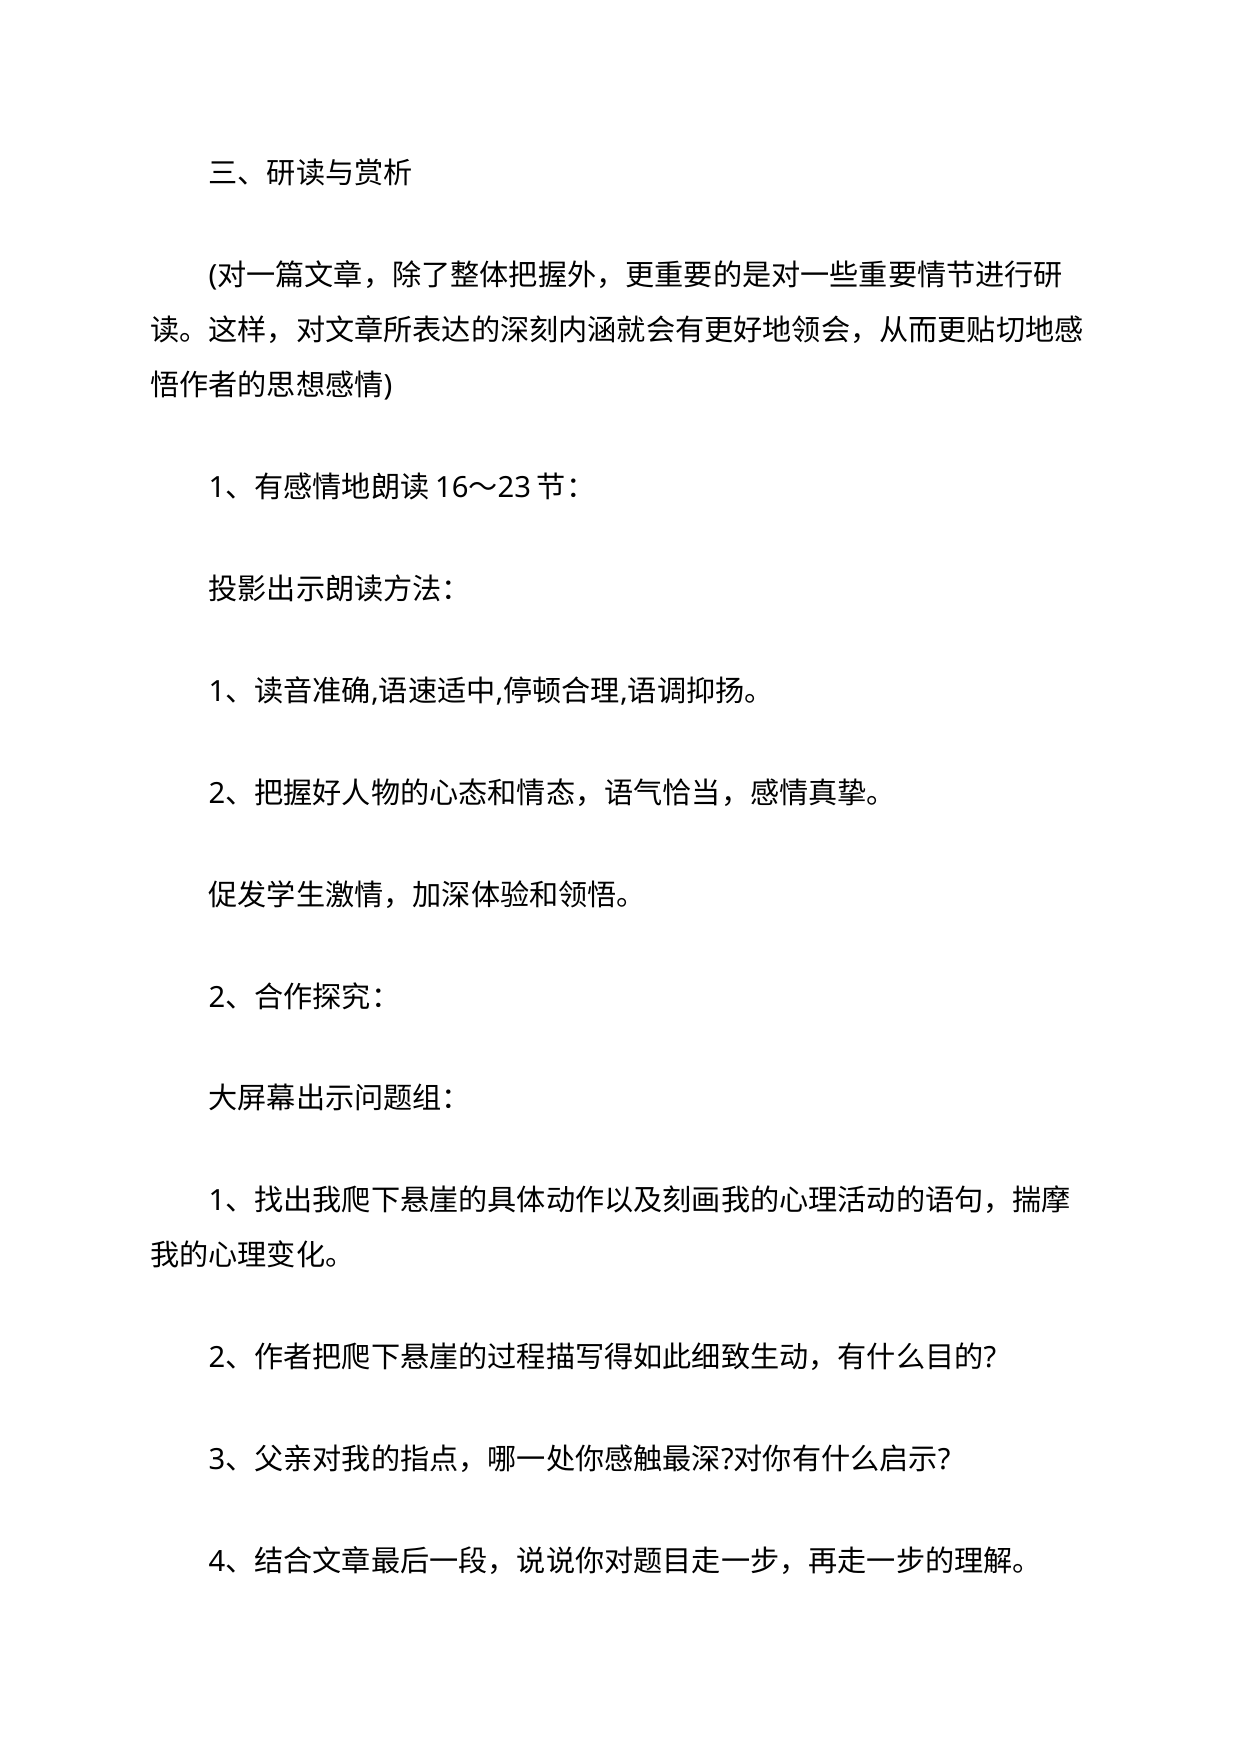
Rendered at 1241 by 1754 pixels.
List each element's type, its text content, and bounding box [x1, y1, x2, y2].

text 2、把握好人物的心态和情态，语气恰当，感情真挚。 [150, 769, 1090, 812]
text 投影出示朗读方法： [150, 566, 1090, 608]
text 3、父亲对我的指点，哪一处你感触最深?对你有什么启示? [150, 1436, 1090, 1478]
text 1、找出我爬下悬崖的具体动作以及刻画我的心理活动的语句，揣摩我的心理变化。 [150, 1177, 1090, 1274]
text 1、读音准确,语速适中,停顿合理,语调抑扬。 [150, 667, 1090, 710]
text 2、合作探究： [150, 973, 1090, 1016]
text 大屏幕出示问题组： [150, 1075, 1090, 1117]
text 1、有感情地朗读16～23节： [150, 464, 1090, 506]
text (对一篇文章，除了整体把握外，更重要的是对一些重要情节进行研读。这样，对文章所表达的深刻内涵就会有更好地领会，从而更贴切地感悟作者的思想感情) [150, 252, 1090, 404]
text 4、结合文章最后一段，说说你对题目走一步，再走一步的理解。 [150, 1538, 1090, 1580]
text 促发学生激情，加深体验和领悟。 [150, 871, 1090, 914]
text 三、研读与赏析 [150, 150, 1090, 192]
text 2、作者把爬下悬崖的过程描写得如此细致生动，有什么目的? [150, 1334, 1090, 1376]
